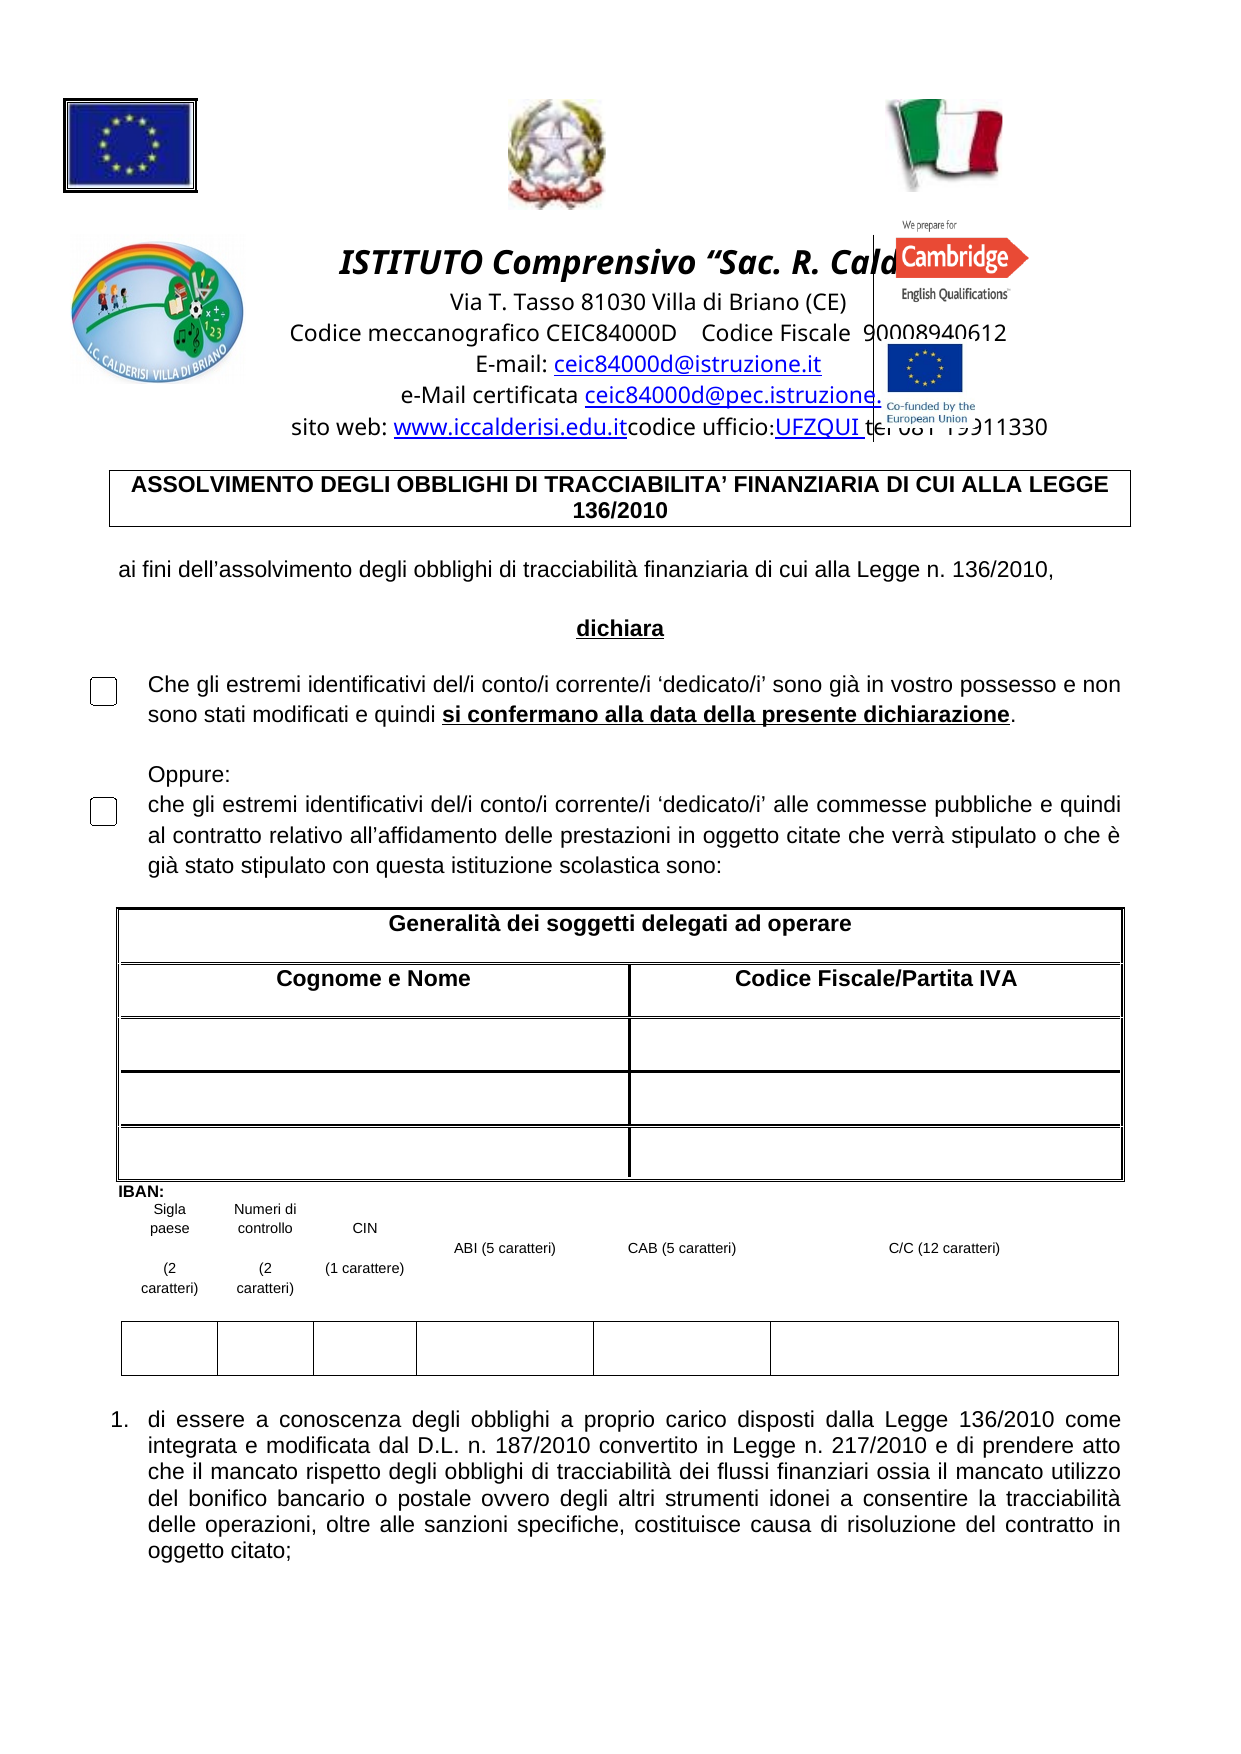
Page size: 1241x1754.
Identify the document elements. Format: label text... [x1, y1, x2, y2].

table_header CAB (5 caratteri) [594, 1201, 771, 1321]
picture [881, 339, 975, 427]
list Oppure: [148, 761, 1122, 788]
table_header Sigla paese (2 caratteri) [122, 1201, 217, 1321]
table_cell [122, 1322, 217, 1375]
table_cell [417, 1322, 593, 1375]
table_cell [119, 1070, 628, 1124]
table_cell [119, 1124, 629, 1178]
picture [508, 99, 606, 210]
picture [885, 99, 1003, 192]
table_cell [771, 1322, 1118, 1375]
list che gli estremi identificativi del/i conto/i corrente/i ‘dedicato/i’ alle commesse pubbliche e quindi al contratto relativo all’affidamento delle prestazioni in oggetto citate che verrà stipulato o che è già stato stipulato con questa istituzione scolastica sono: [148, 791, 1122, 878]
table_header C/C (12 caratteri) [771, 1201, 1118, 1321]
table_cell [117, 1016, 629, 1070]
table_cell Cognome e Nome [119, 961, 629, 1016]
table_cell [314, 1322, 416, 1375]
picture [885, 209, 1037, 315]
text ASSOLVIMENTO DEGLI OBBLIGHI DI TRACCIABILITA’ FINANZIARIA DI CUI ALLA LEGGE 136/2010 [110, 471, 1130, 526]
list di essere a conoscenza degli obblighi a proprio carico disposti dalla Legge 136/2010 come integrata e modificata dal D.L. n. 187/2010 convertito in Legge n. 217/2010 e di prendere atto che il mancato rispetto degli obblighi di tracciabilità dei flussi finanziari ossia il mancato utilizzo del bonifico bancario o postale ovvero degli altri strumenti idonei a consentire la tracciabilità delle operazioni, oltre alle sanzioni specifiche, costituisce causa di risoluzione del contratto in oggetto citato; [110, 1406, 1122, 1564]
text ai fini dell’assolvimento degli obblighi di tracciabilità finanziaria di cui alla Legge n. 136/2010, [118, 556, 1122, 582]
list Che gli estremi identificativi del/i conto/i corrente/i ‘dedicato/i’ sono già in vostro possesso e non sono stati modificati e quindi si confermano alla data della presente dichiarazione. [148, 671, 1122, 727]
table_cell [629, 1016, 1123, 1070]
table_cell Codice Fiscale/Partita IVA [629, 961, 1122, 1016]
picture [69, 234, 246, 384]
table_header Numeri di controllo (2 caratteri) [217, 1201, 313, 1321]
text dichiara [118, 615, 1122, 642]
table_cell [629, 1124, 1122, 1178]
table_cell [631, 1070, 1121, 1124]
table_header ABI (5 caratteri) [416, 1201, 593, 1321]
table_header CIN (1 carattere) [313, 1201, 416, 1321]
table_cell [218, 1322, 313, 1375]
table_cell [594, 1322, 770, 1375]
table_header Generalità dei soggetti delegati ad operare [119, 910, 1121, 961]
picture [68, 103, 193, 188]
text IBAN: [118, 1182, 1122, 1201]
